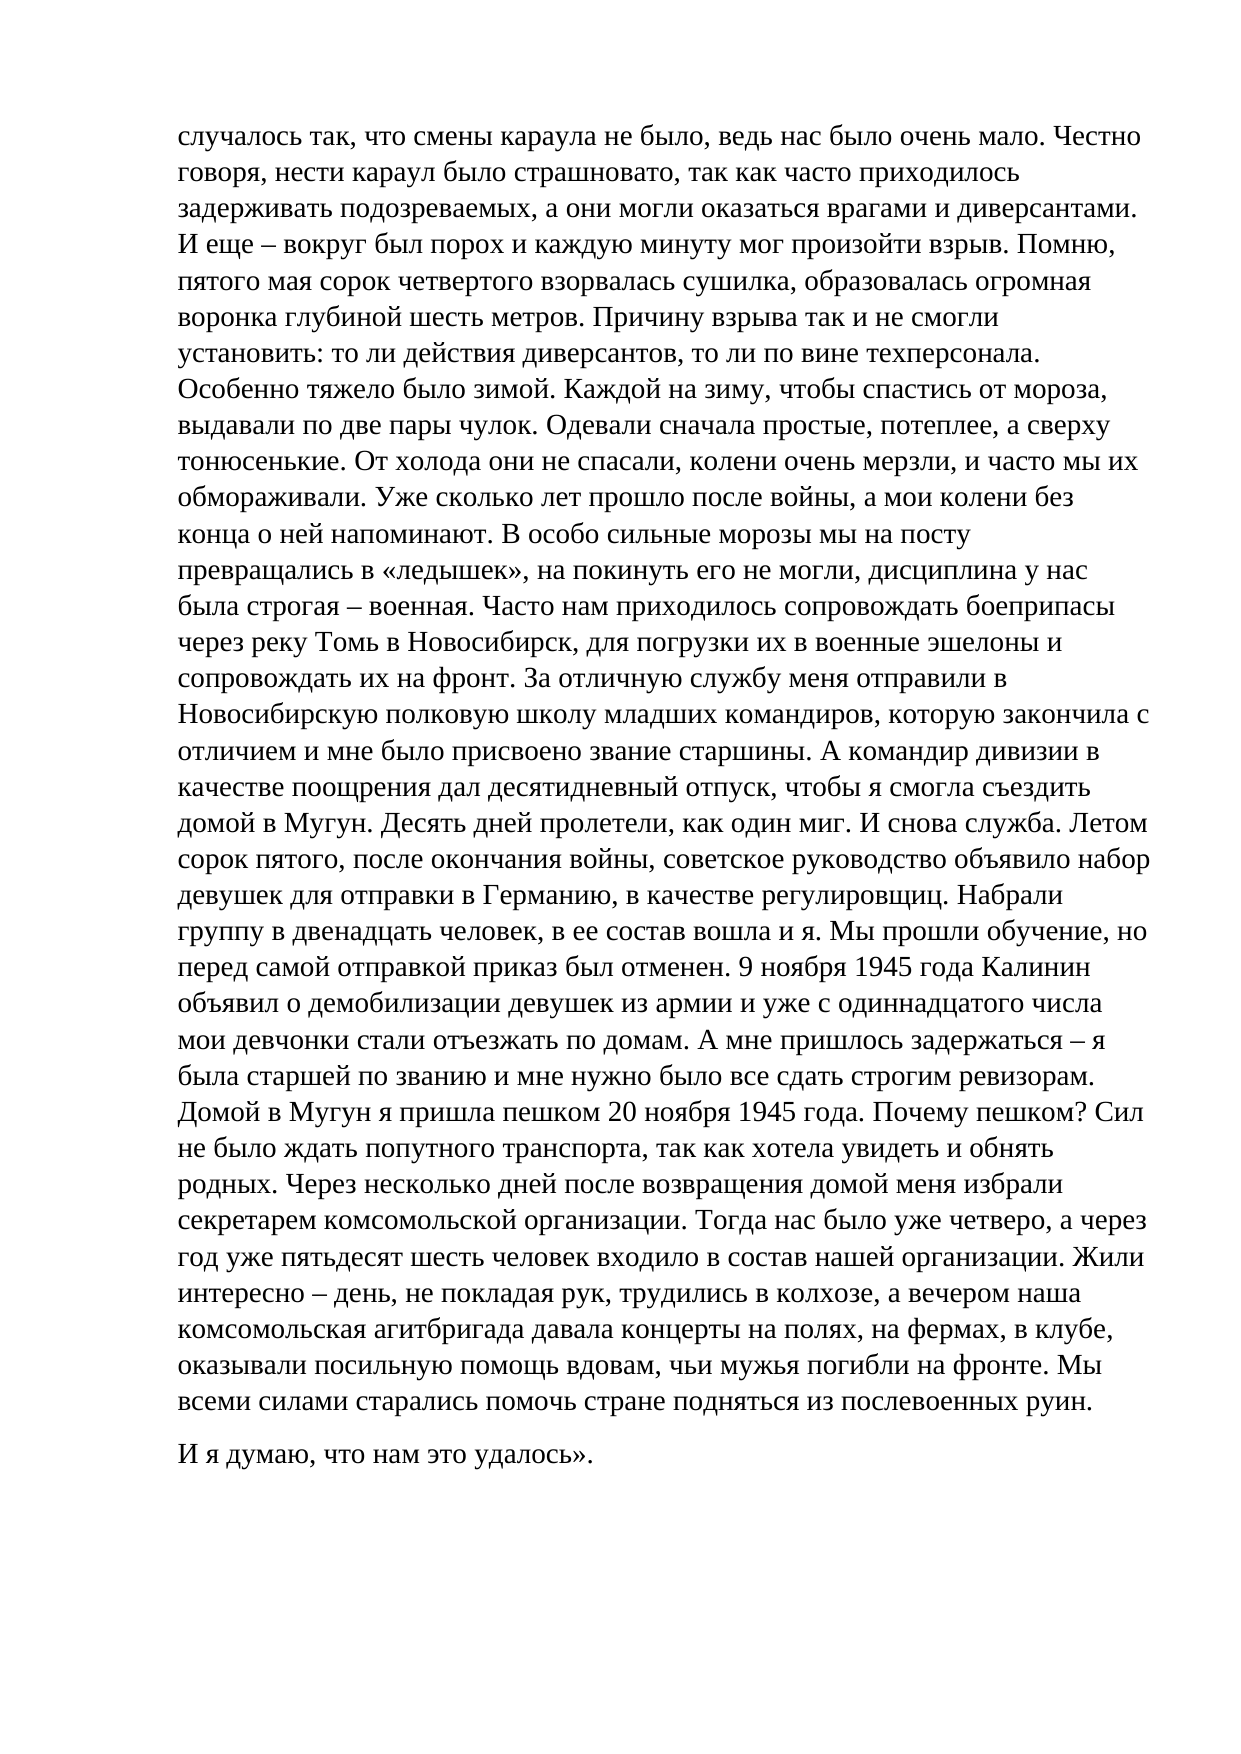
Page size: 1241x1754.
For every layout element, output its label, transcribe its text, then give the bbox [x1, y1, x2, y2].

text И я думаю, что нам это удалось». [177, 1436, 1152, 1469]
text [177, 118, 1152, 1417]
